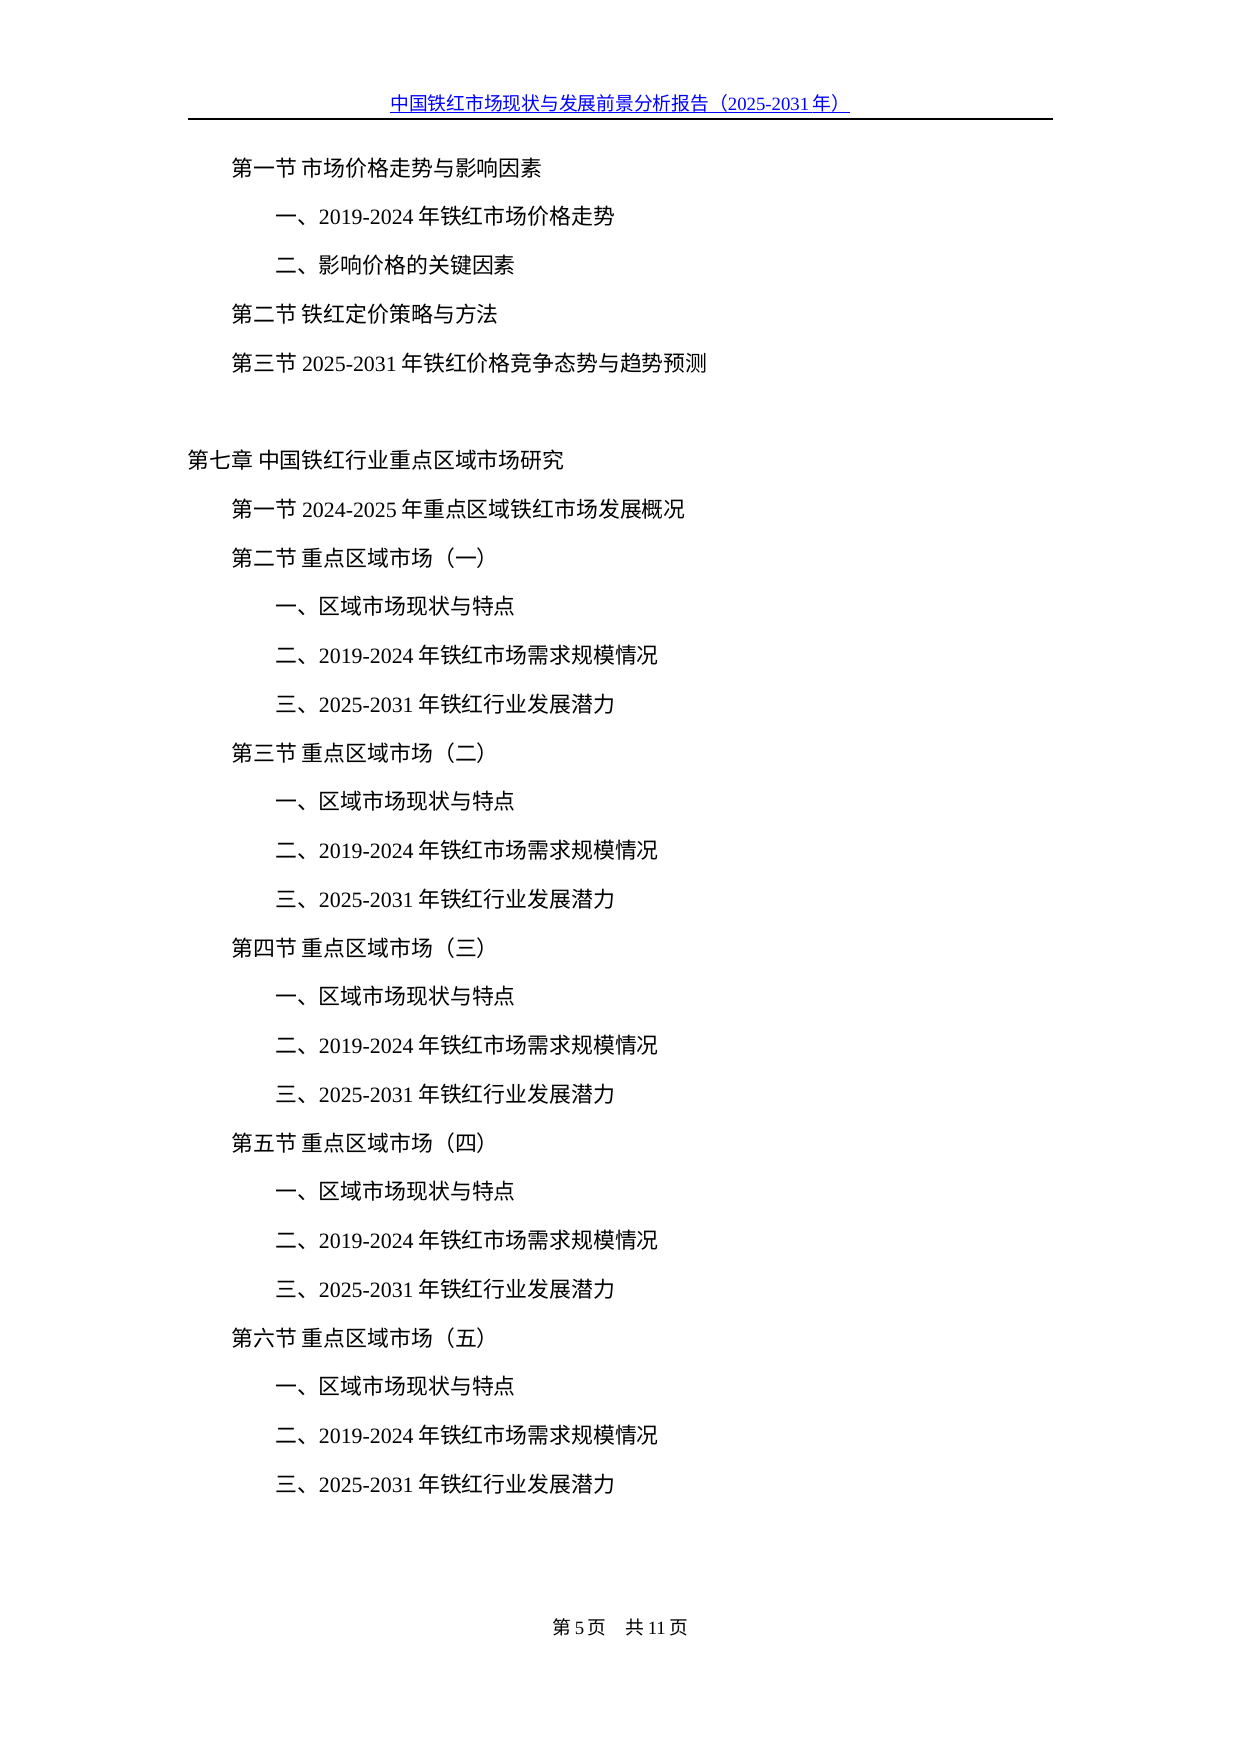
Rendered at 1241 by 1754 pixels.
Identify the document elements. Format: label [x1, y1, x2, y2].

text [187, 150, 1053, 1499]
